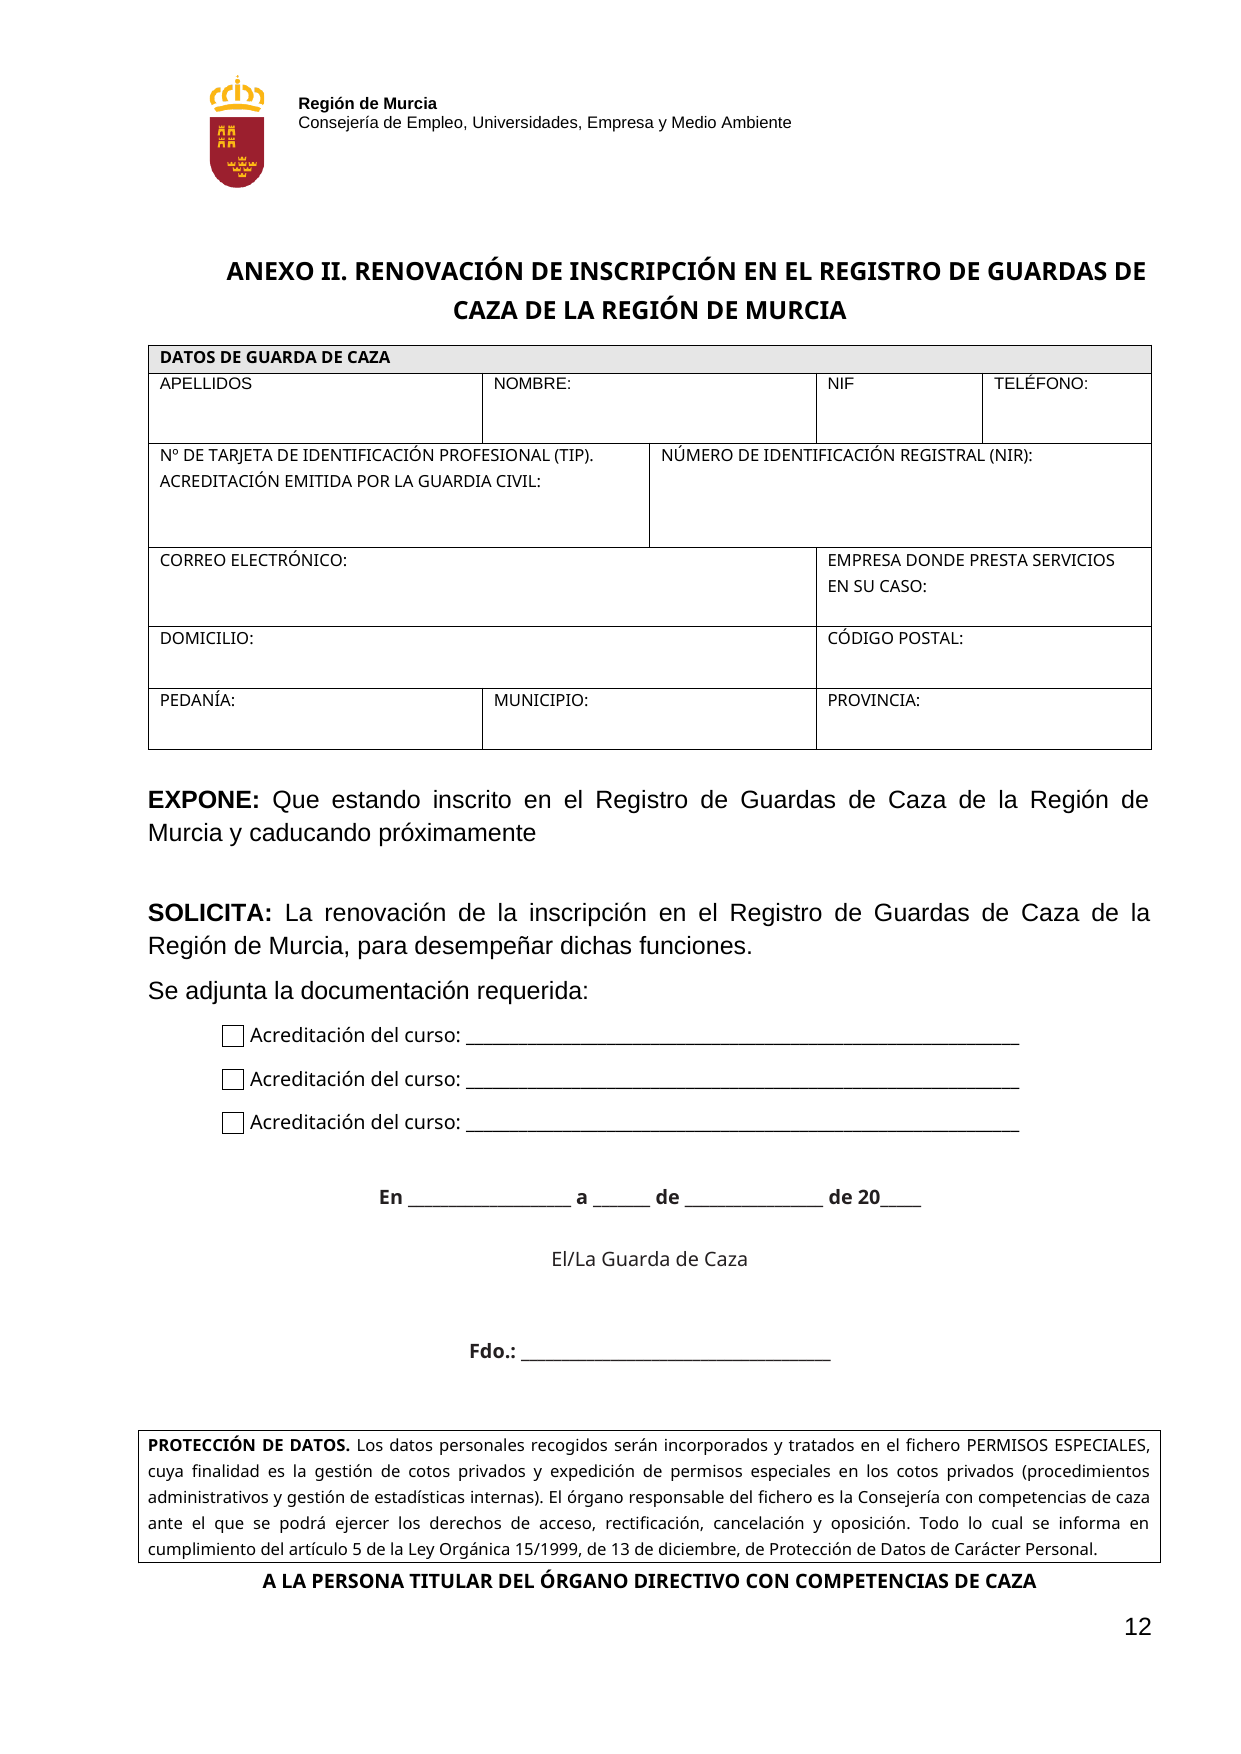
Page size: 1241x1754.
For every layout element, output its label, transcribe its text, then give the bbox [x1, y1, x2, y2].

table_cell CORREO ELECTRÓNICO: [149, 548, 816, 626]
table_cell PEDANÍA: [149, 689, 482, 749]
text Se adjunta la documentación requerida: [148, 976, 1152, 1005]
text Acreditación del curso: _______________________________________________________________ [221, 1022, 1152, 1049]
table_cell EMPRESA DONDE PRESTA SERVICIOS EN SU CASO: [817, 548, 1151, 626]
table_cell NÚMERO DE IDENTIFICACIÓN REGISTRAL (NIR): [650, 444, 1151, 547]
table_cell NOMBRE: [483, 374, 816, 443]
text Fdo.: ______________________________________ [148, 1338, 1152, 1364]
table_cell CÓDIGO POSTAL: [817, 627, 1151, 687]
text Acreditación del curso: _______________________________________________________________ [221, 1065, 1152, 1092]
table_cell Nº DE TARJETA DE IDENTIFICACIÓN PROFESIONAL (TIP). ACREDITACIÓN EMITIDA POR LA GUARDIA CIVIL: [149, 444, 649, 547]
text A LA PERSONA TITULAR DEL ÓRGANO DIRECTIVO CON COMPETENCIAS DE CAZA [148, 1567, 1152, 1594]
table_cell MUNICIPIO: [483, 689, 816, 749]
table_cell APELLIDOS [149, 374, 482, 443]
text En ____________________ a _______ de _________________ de 20_____ [148, 1183, 1152, 1210]
table_header DATOS DE GUARDA DE CAZA [149, 346, 1151, 373]
text PROTECCIÓN DE DATOS. Los datos personales recogidos serán incorporados y tratados en el fichero PERMISOS ESPECIALES, cuya finalidad es la gestión de cotos privados y expedición de permisos especiales en los cotos privados (procedimientos administrativos y gestión de estadísticas internas). El órgano responsable del fichero es la Consejería con competencias de caza ante el que se podrá ejercer los derechos de acceso, rectificación, cancelación y oposición. Todo lo cual se informa en cumplimiento del artículo 5 de la Ley Orgánica 15/1999, de 13 de diciembre, de Protección de Datos de Carácter Personal. [139, 1431, 1160, 1562]
text El/La Guarda de Caza [148, 1245, 1152, 1272]
text EXPONE: Que estando inscrito en el Registro de Guardas de Caza de la Región de Murcia y caducando próximamente [148, 784, 1152, 846]
text Acreditación del curso: _______________________________________________________________ [221, 1108, 1152, 1136]
table_cell NIF [817, 374, 982, 443]
table_cell DOMICILIO: [149, 627, 816, 687]
table_cell TELÉFONO: [983, 374, 1151, 443]
picture [209, 75, 265, 188]
table_cell PROVINCIA: [817, 689, 1151, 749]
text SOLICITA: La renovación de la inscripción en el Registro de Guardas de Caza de la Región de Murcia, para desempeñar dichas funciones. [148, 898, 1152, 959]
text ANEXO II. RENOVACIÓN DE INSCRIPCIÓN EN EL REGISTRO DE GUARDAS DE CAZA DE LA REGIÓN DE MURCIA [148, 254, 1152, 327]
